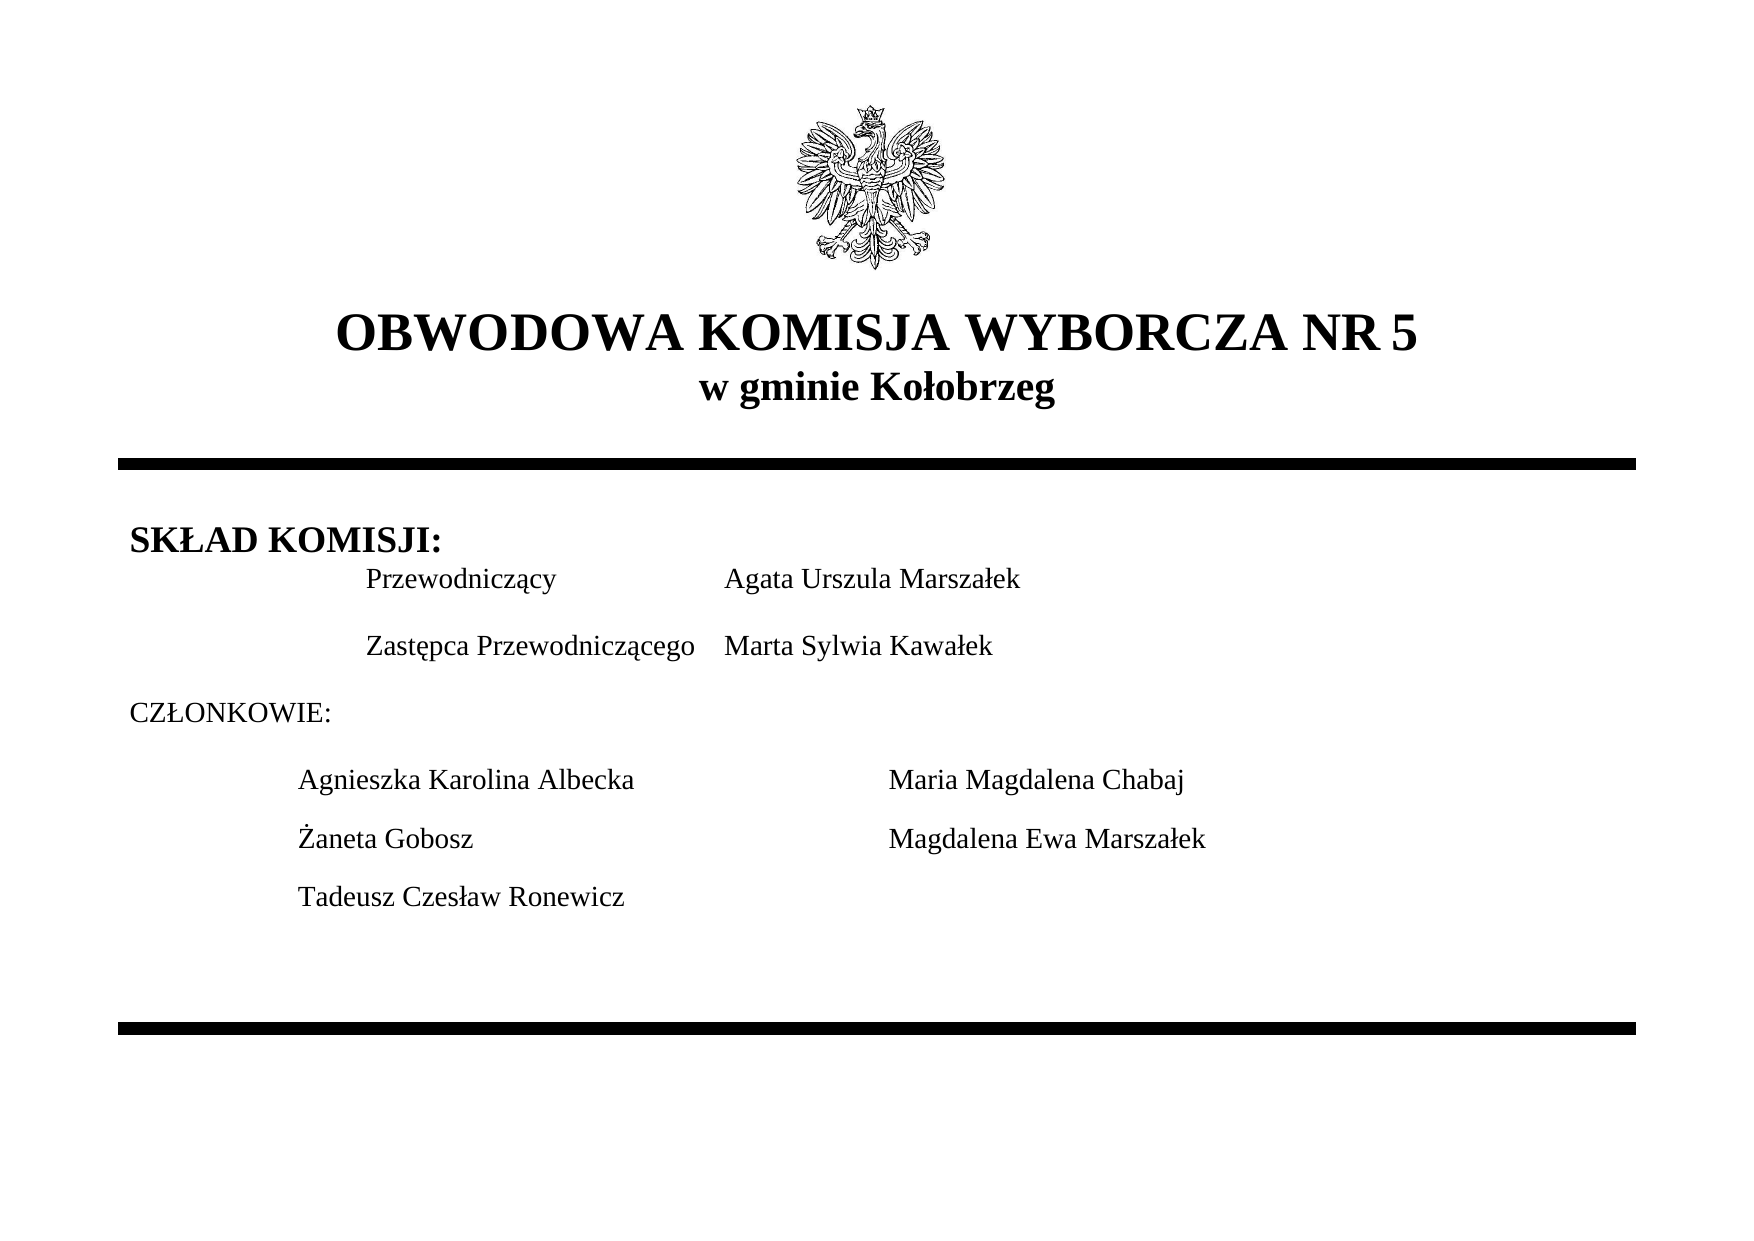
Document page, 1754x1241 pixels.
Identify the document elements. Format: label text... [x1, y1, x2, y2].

table_header SKŁAD KOMISJI: Przewodniczący Agata Urszula Marszałek Zastępca Przewodniczącego Marta Sylwia Kawałek CZŁONKOWIE: [118, 470, 1636, 1022]
picture [781, 87, 974, 271]
text OBWODOWA KOMISJA WYBORCZA NR 5 [118, 299, 1636, 362]
text w gminie Kołobrzeg [118, 362, 1636, 409]
